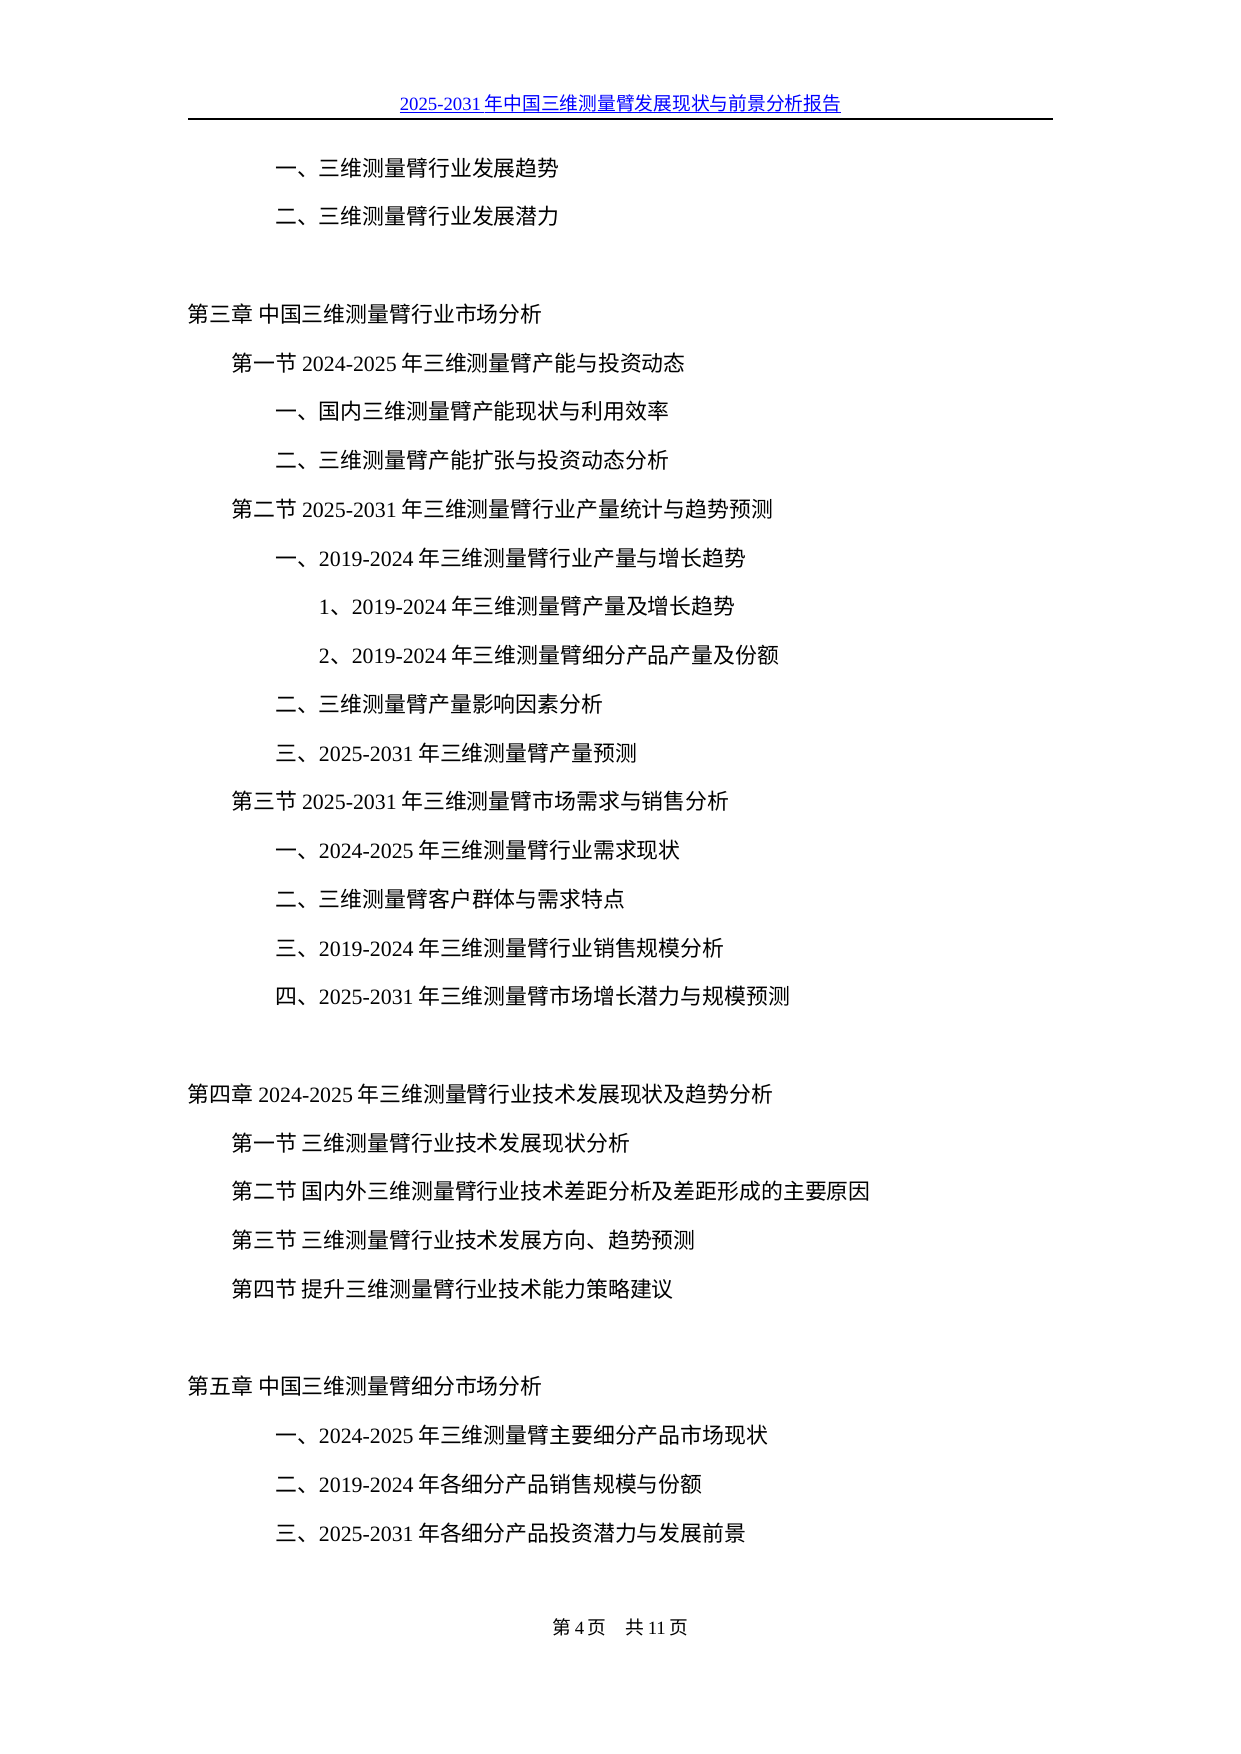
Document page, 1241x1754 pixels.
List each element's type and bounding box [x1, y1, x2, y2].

text [187, 150, 1053, 1548]
